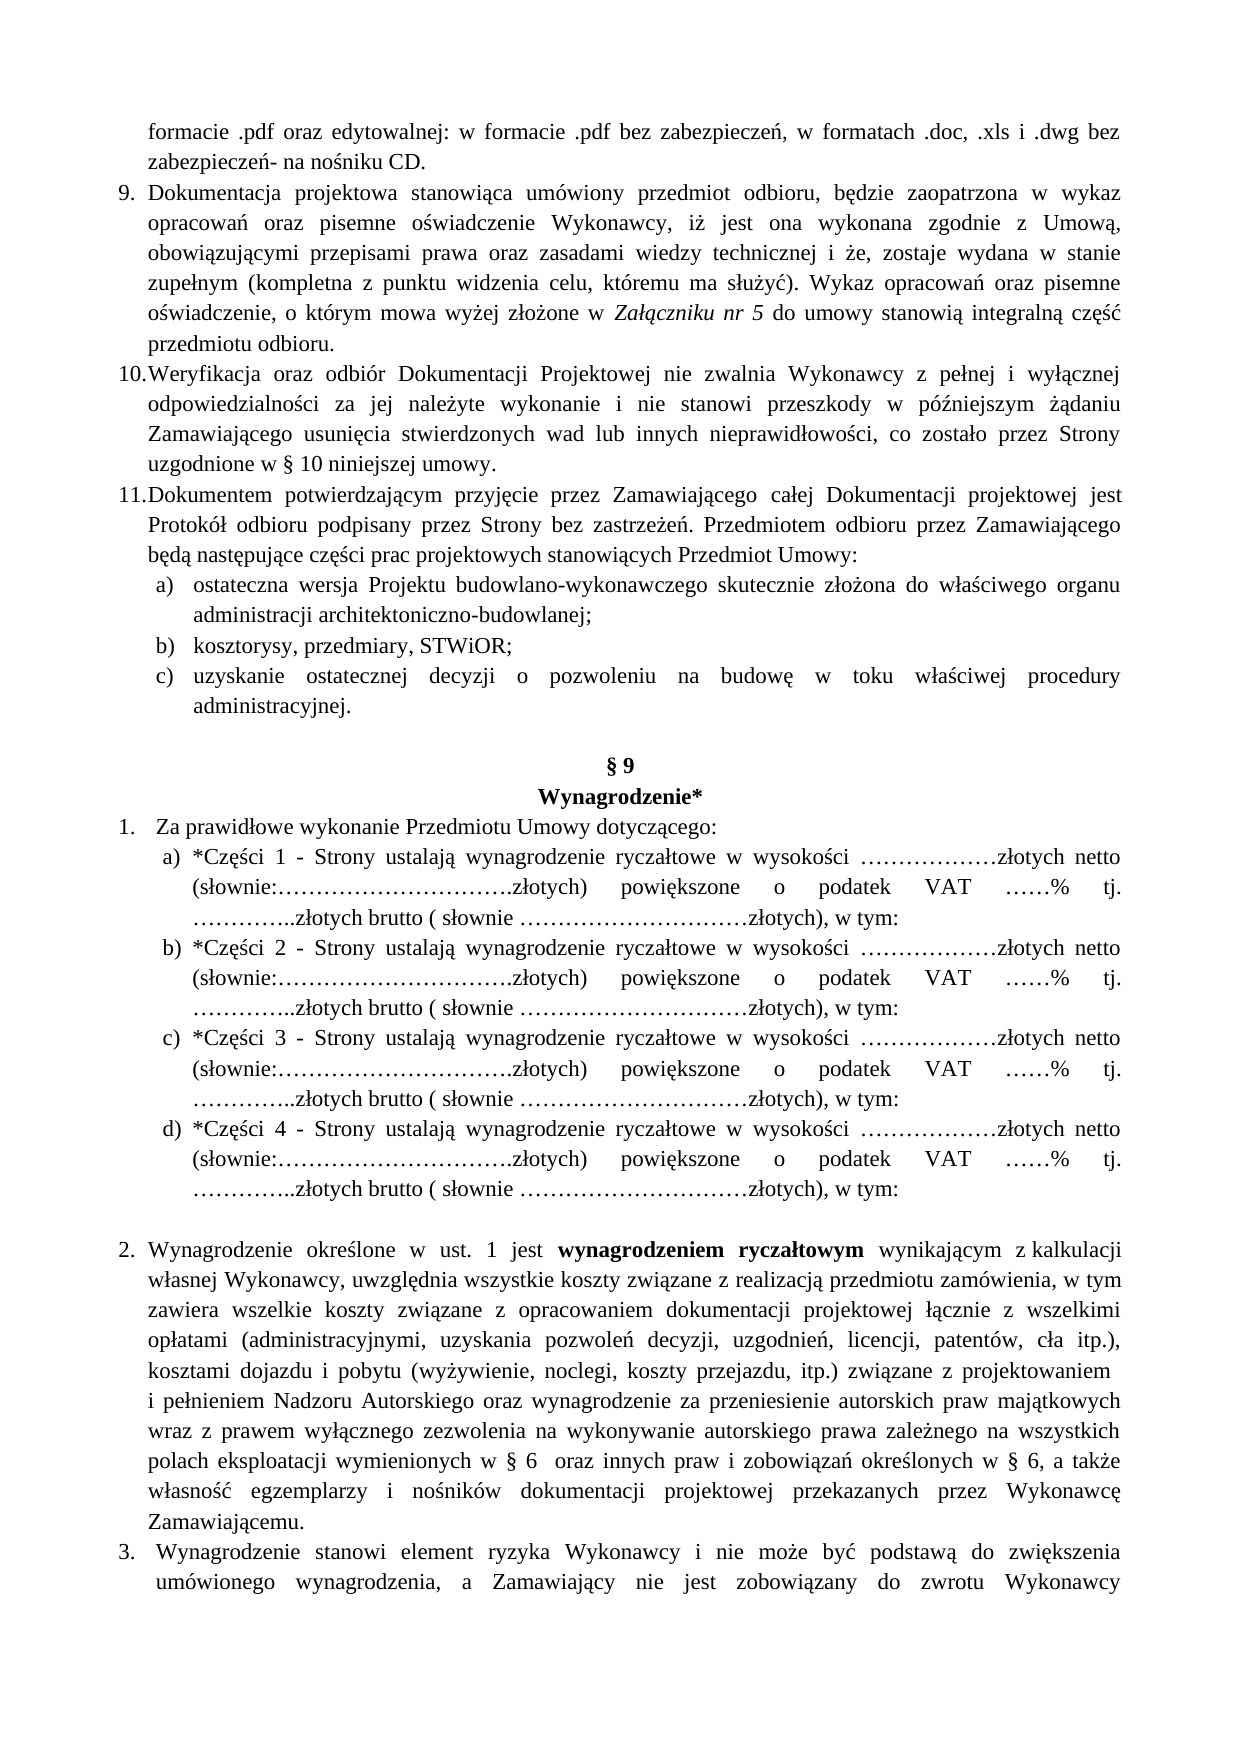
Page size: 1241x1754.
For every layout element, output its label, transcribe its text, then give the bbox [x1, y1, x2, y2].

list *Części 4 - Strony ustalają wynagrodzenie ryczałtowe w wysokości ………………złotych netto (słownie:………………………….złotych) powiększone o podatek VAT ……% tj. …………..złotych brutto ( słownie …………………………złotych), w tym: [162, 1115, 1122, 1202]
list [118, 118, 1122, 175]
list Wynagrodzenie* [118, 783, 1122, 809]
list *Części 1 - Strony ustalają wynagrodzenie ryczałtowe w wysokości ………………złotych netto (słownie:………………………….złotych) powiększone o podatek VAT ……% tj. …………..złotych brutto ( słownie …………………………złotych), w tym: [162, 843, 1122, 930]
list Wynagrodzenie określone w ust. 1 jest wynagrodzeniem ryczałtowym wynikającym z kalkulacji własnej Wykonawcy, uwzględnia wszystkie koszty związane z realizacją przedmiotu zamówienia, w tym zawiera wszelkie koszty związane z opracowaniem dokumentacji projektowej łącznie z wszelkimi opłatami (administracyjnymi, uzyskania pozwoleń decyzji, uzgodnień, licencji, patentów, cła itp.), kosztami dojazdu i pobytu (wyżywienie, noclegi, koszty przejazdu, itp.) związane z projektowaniem i pełnieniem Nadzoru Autorskiego oraz wynagrodzenie za przeniesienie autorskich praw majątkowych wraz z prawem wyłącznego zezwolenia na wykonywanie autorskiego prawa zależnego na wszystkich polach eksploatacji wymienionych w § 6 oraz innych praw i zobowiązań określonych w § 6, a także własność egzemplarzy i nośników dokumentacji projektowej przekazanych przez Wykonawcę Zamawiającemu. [118, 1236, 1122, 1534]
list *Części 2 - Strony ustalają wynagrodzenie ryczałtowe w wysokości ………………złotych netto (słownie:………………………….złotych) powiększone o podatek VAT ……% tj. …………..złotych brutto ( słownie …………………………złotych), w tym: [162, 934, 1122, 1021]
list Weryfikacja oraz odbiór Dokumentacji Projektowej nie zwalnia Wykonawcy z pełnej i wyłącznej odpowiedzialności za jej należyte wykonanie i nie stanowi przeszkody w późniejszym żądaniu Zamawiającego usunięcia stwierdzonych wad lub innych nieprawidłowości, co zostało przez Strony uzgodnione w § 10 niniejszej umowy. [118, 360, 1122, 477]
list § 9 [118, 752, 1122, 779]
list *Części 3 - Strony ustalają wynagrodzenie ryczałtowe w wysokości ………………złotych netto (słownie:………………………….złotych) powiększone o podatek VAT ……% tj. …………..złotych brutto ( słownie …………………………złotych), w tym: [162, 1024, 1122, 1111]
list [118, 1538, 1122, 1594]
list kosztorysy, przedmiary, STWiOR; [156, 632, 1122, 658]
list uzyskanie ostatecznej decyzji o pozwoleniu na budowę w toku właściwej procedury administracyjnej. [156, 662, 1122, 718]
list Dokumentacja projektowa stanowiąca umówiony przedmiot odbioru, będzie zaopatrzona w wykaz opracowań oraz pisemne oświadczenie Wykonawcy, iż jest ona wykonana zgodnie z Umową, obowiązującymi przepisami prawa oraz zasadami wiedzy technicznej i że, zostaje wydana w stanie zupełnym (kompletna z punktu widzenia celu, któremu ma służyć). Wykaz opracowań oraz pisemne oświadczenie, o którym mowa wyżej złożone w Załączniku nr 5 do umowy stanowią integralną część przedmiotu odbioru. [118, 178, 1122, 356]
list ostateczna wersja Projektu budowlano-wykonawczego skutecznie złożona do właściwego organu administracji architektoniczno-budowlanej; [156, 571, 1122, 628]
list Dokumentem potwierdzającym przyjęcie przez Zamawiającego całej Dokumentacji projektowej jest Protokół odbioru podpisany przez Strony bez zastrzeżeń. Przedmiotem odbioru przez Zamawiającego będą następujące części prac projektowych stanowiących Przedmiot Umowy: [118, 481, 1122, 567]
list Za prawidłowe wykonanie Przedmiotu Umowy dotyczącego: [118, 813, 1122, 839]
